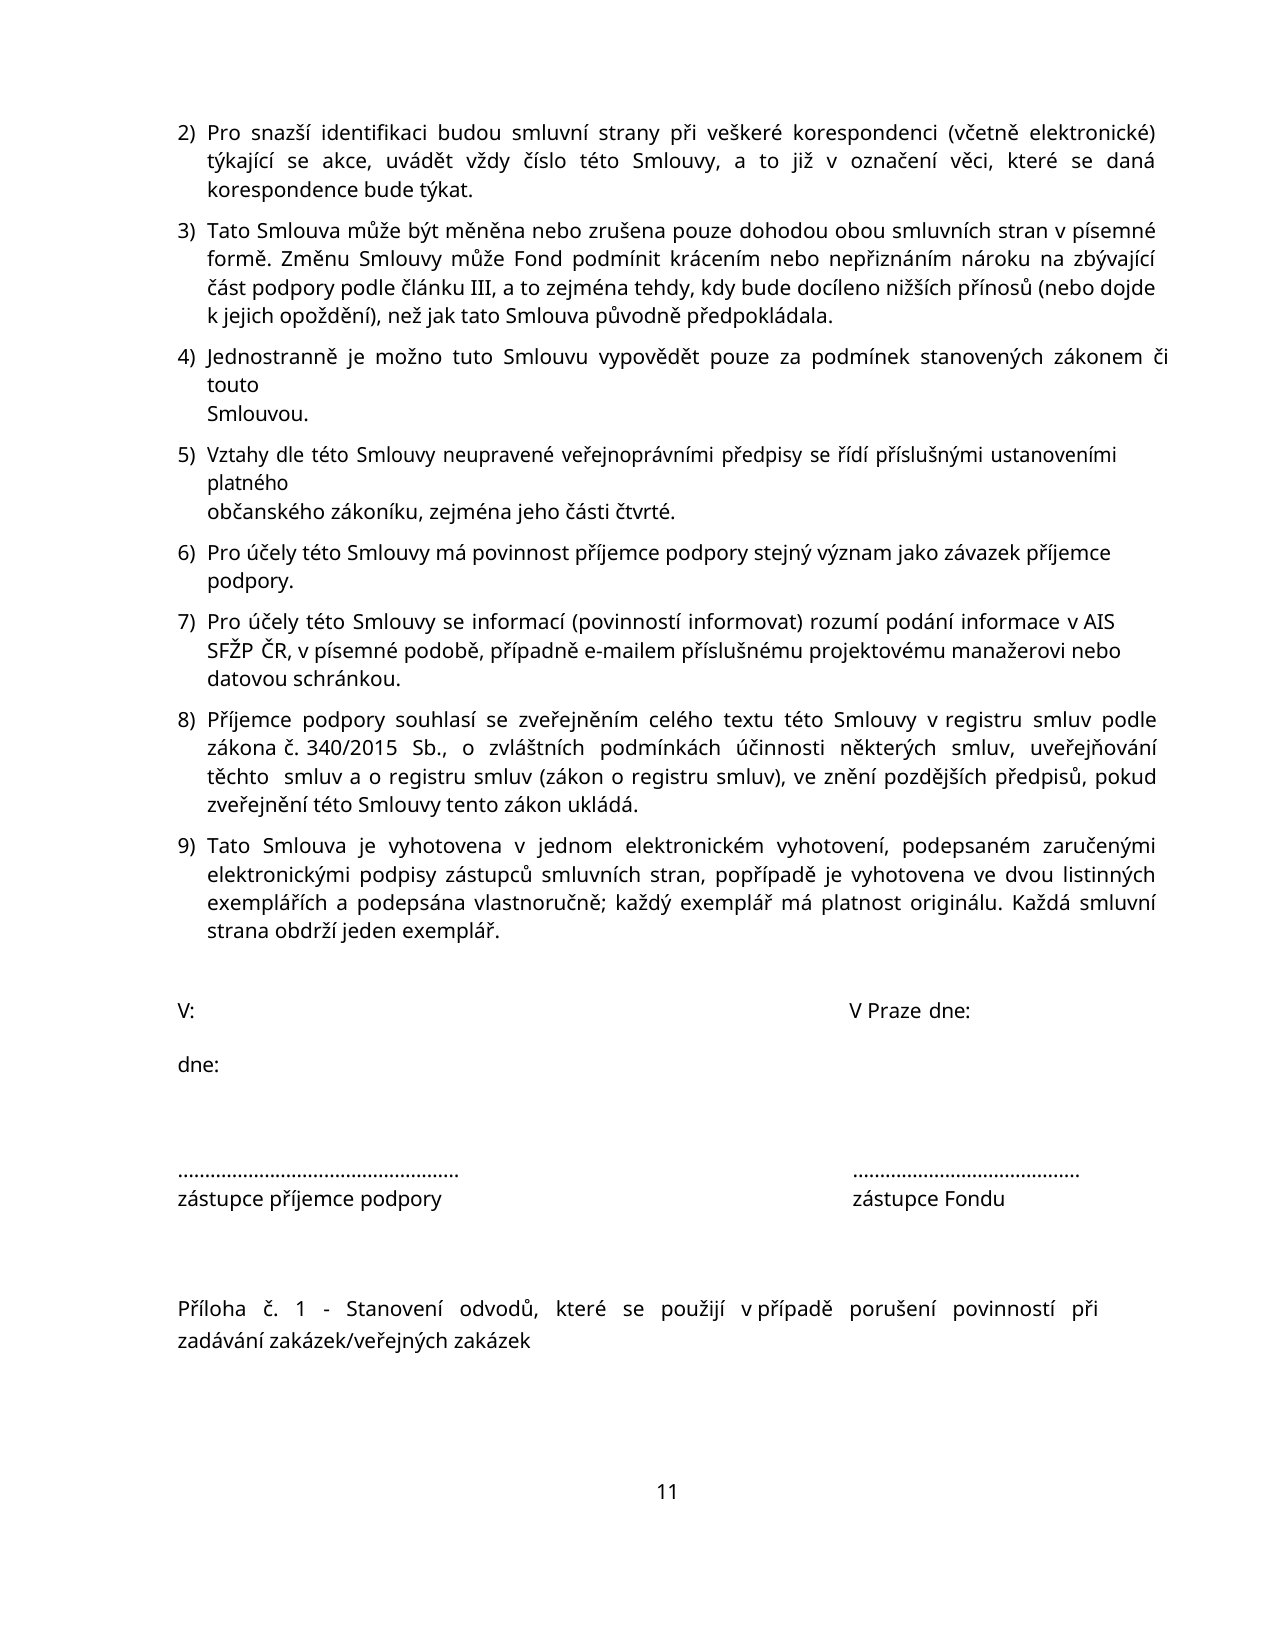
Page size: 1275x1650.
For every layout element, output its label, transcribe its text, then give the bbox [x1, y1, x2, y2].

text ……………………………………………. …………………………………… [177, 1156, 1169, 1184]
list Jednostranně je možno tuto Smlouvu vypovědět pouze za podmínek stanovených zákonem či touto [177, 342, 1169, 399]
list Pro snazší identifikaci budou smluvní strany při veškeré korespondenci (včetně elektronické) týkající se akce, uvádět vždy číslo této Smlouvy, a to již v označení věci, které se daná korespondence bude týkat. [177, 118, 1156, 203]
text občanského zákoníku, zejména jeho části čtvrté. [207, 497, 1169, 525]
list Tato Smlouva je vyhotovena v jednom elektronickém vyhotovení, podepsaném zaručenými elektronickými podpisy zástupců smluvních stran, popřípadě je vyhotovena ve dvou listinných exemplářích a podepsána vlastnoručně; každý exemplář má platnost originálu. Každá smluvní strana obdrží jeden exemplář. [177, 831, 1157, 945]
list Tato Smlouva může být měněna nebo zrušena pouze dohodou obou smluvních stran v písemné formě. Změnu Smlouvy může Fond podmínit krácením nebo nepřiznáním nároku na zbývající část podpory podle článku III, a to zejména tehdy, kdy bude docíleno nižších přínosů (nebo dojde k jejich opoždění), než jak tato Smlouva původně předpokládala. [177, 216, 1157, 330]
text dne: [177, 1050, 1169, 1079]
list Vztahy dle této Smlouvy neupravené veřejnoprávními předpisy se řídí příslušnými ustanoveními platného [177, 440, 1169, 497]
list Příjemce podpory souhlasí se zveřejněním celého textu této Smlouvy v registru smluv podle zákona č. 340/2015 Sb., o zvláštních podmínkách účinnosti některých smluv, uveřejňování těchto smluv a o registru smluv (zákon o registru smluv), ve znění pozdějších předpisů, pokud zveřejnění této Smlouvy tento zákon ukládá. [177, 705, 1157, 819]
text Smlouvou. [207, 399, 1169, 427]
list Pro účely této Smlouvy má povinnost příjemce podpory stejný význam jako závazek příjemce podpory. [177, 538, 1169, 595]
text zástupce příjemce podpory zástupce Fondu [177, 1184, 1169, 1212]
text V: V Praze dne: [177, 996, 1169, 1025]
list Pro účely této Smlouvy se informací (povinností informovat) rozumí podání informace v AIS SFŽP ČR, v písemné podobě, případně e-mailem příslušnému projektovému manažerovi nebo datovou schránkou. [177, 607, 1157, 693]
text Příloha č. 1 - Stanovení odvodů, které se použijí v případě porušení povinností při zadávání zakázek/veřejných zakázek [177, 1294, 1169, 1354]
